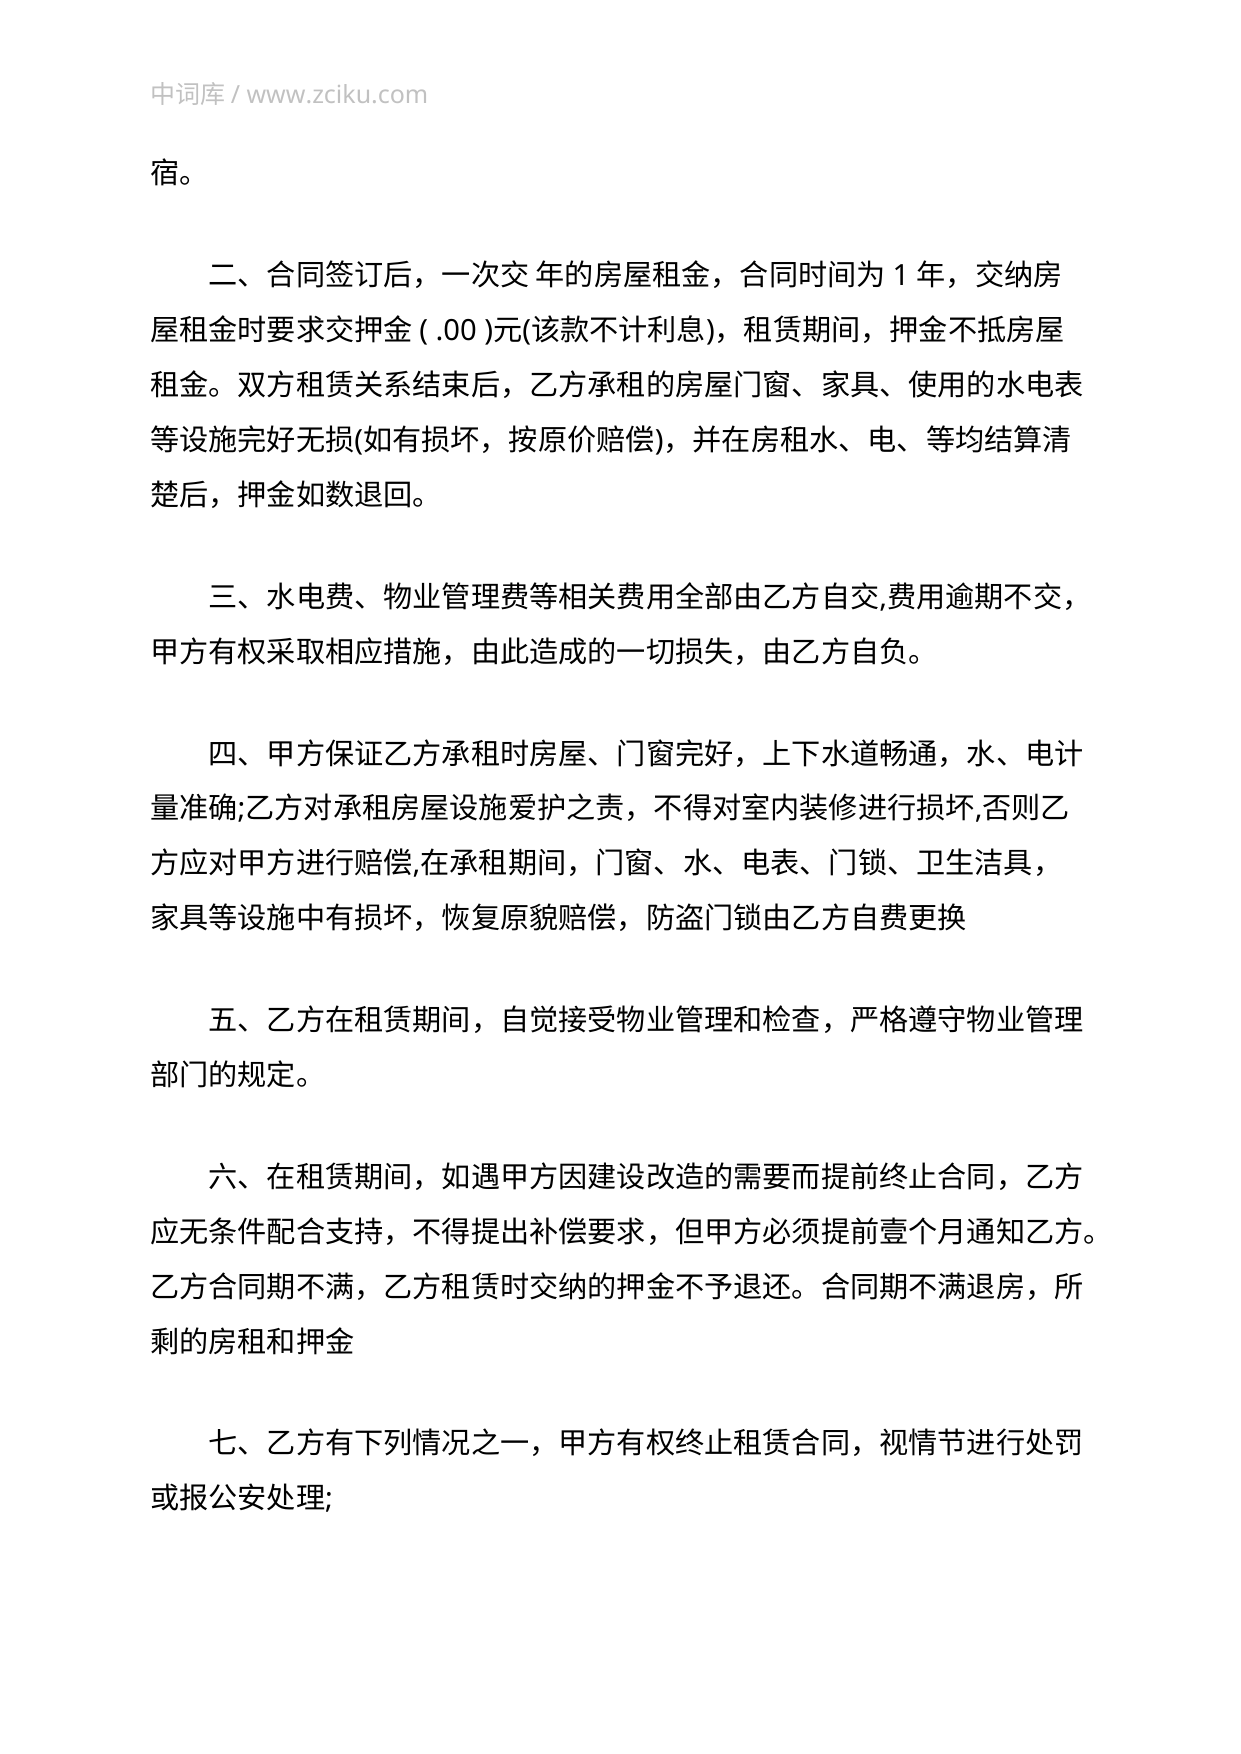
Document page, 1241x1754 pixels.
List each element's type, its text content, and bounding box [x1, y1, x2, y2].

text 七、乙方有下列情况之一，甲方有权终止租赁合同，视情节进行处罚或报公安处理; [150, 1420, 1090, 1517]
text 四、甲方保证乙方承租时房屋、门窗完好，上下水道畅通，水、电计量准确;乙方对承租房屋设施爱护之责，不得对室内装修进行损坏,否则乙方应对甲方进行赔偿,在承租期间，门窗、水、电表、门锁、卫生洁具，家具等设施中有损坏，恢复原貌赔偿，防盗门锁由乙方自费更换 [150, 730, 1090, 937]
text 三、水电费、物业管理费等相关费用全部由乙方自交,费用逾期不交，甲方有权采取相应措施，由此造成的一切损失，由乙方自负。 [150, 573, 1090, 671]
text 五、乙方在租赁期间，自觉接受物业管理和检查，严格遵守物业管理部门的规定。 [150, 997, 1090, 1094]
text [150, 150, 1090, 192]
text 二、合同签订后，一次交 年的房屋租金，合同时间为 1 年，交纳房屋租金时要求交押金 ( .00 )元(该款不计利息)，租赁期间，押金不抵房屋租金。双方租赁关系结束后，乙方承租的房屋门窗、家具、使用的水电表等设施完好无损(如有损坏，按原价赔偿)，并在房租水、电、等均结算清楚后，押金如数退回。 [150, 252, 1090, 514]
text 六、在租赁期间，如遇甲方因建设改造的需要而提前终止合同，乙方应无条件配合支持，不得提出补偿要求，但甲方必须提前壹个月通知乙方。乙方合同期不满，乙方租赁时交纳的押金不予退还。合同期不满退房，所剩的房租和押金 [150, 1153, 1090, 1361]
